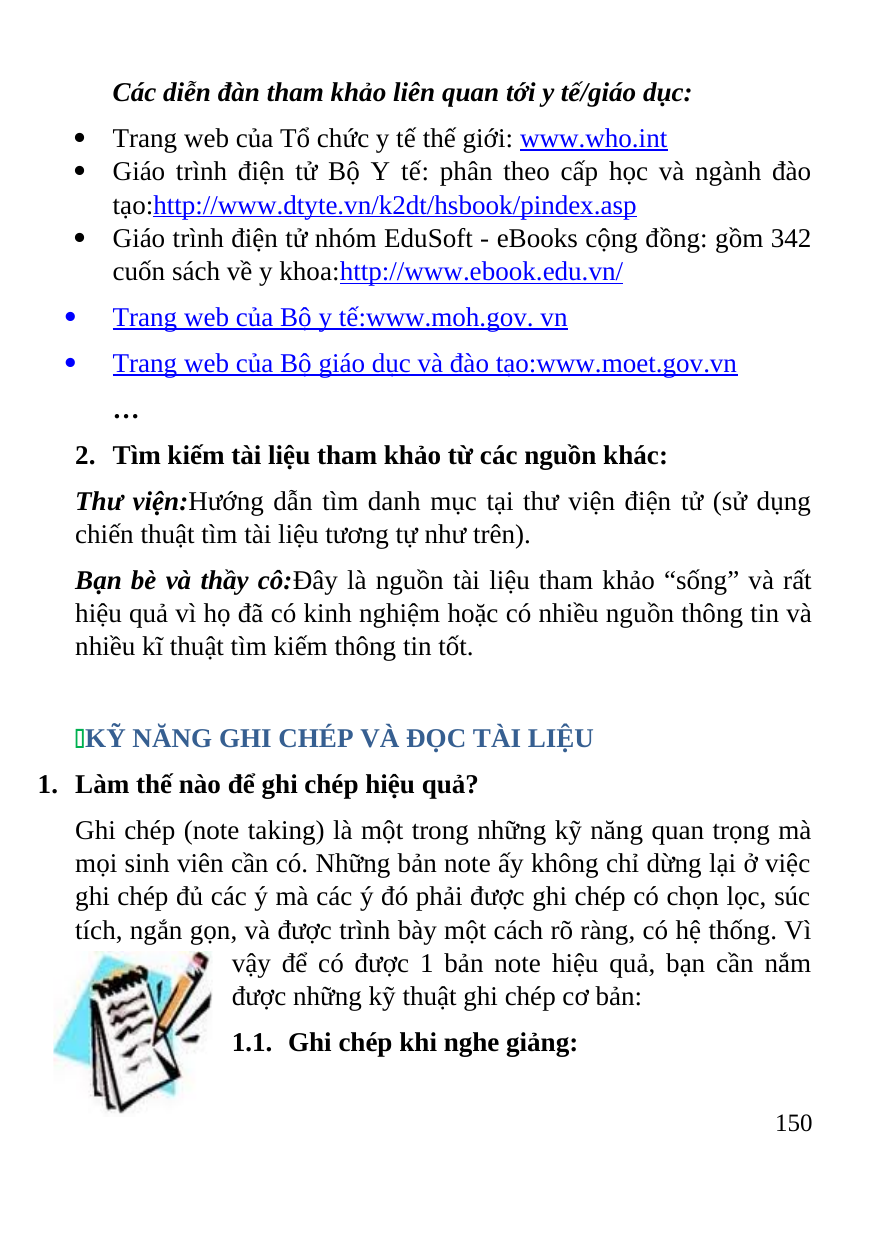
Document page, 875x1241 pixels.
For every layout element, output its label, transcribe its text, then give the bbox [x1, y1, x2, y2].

text … [112, 392, 812, 425]
list Làm thế nào để ghi chép hiệu quả? [37, 767, 812, 800]
list Ghi chép khi nghe giảng: [213, 1025, 812, 1058]
list Trang web của Tổ chức y tế thế giới: www.who.int [75, 121, 812, 154]
list Tìm kiếm tài liệu tham khảo từ các nguồn khác: [75, 437, 812, 471]
list Giáo trình điện tử Bộ Y tế: phân theo cấp học và ngành đào tạo:http://www.dtyte.vn/k2dt/hsbook/pindex.asp [75, 154, 812, 221]
text Ghi chép (note taking) là một trong những kỹ năng quan trọng mà mọi sinh viên cần có. Những bản note ấy không chỉ dừng lại ở việc ghi chép đủ các ý mà các ý đó phải được ghi chép có chọn lọc, súc tích, ngắn gọn, và được trình bày một cách rõ ràng, có hệ thống. Vì vậy để có được 1 bản note hiệu quả, bạn cần nắm được những kỹ thuật ghi chép cơ bản: [75, 812, 812, 1012]
text Các diễn đàn tham khảo liên quan tới y tế/giáo dục: [112, 75, 812, 108]
text Thư viện:Hướng dẫn tìm danh mục tại thư viện điện tử (sử dụng chiến thuật tìm tài liệu tương tự như trên). [75, 483, 812, 550]
text Bạn bè và thầy cô:Đây là nguồn tài liệu tham khảo “sống” và rất hiệu quả vì họ đã có kinh nghiệm hoặc có nhiều nguồn thông tin và nhiều kĩ thuật tìm kiếm thông tin tốt. [75, 562, 812, 662]
list Trang web của Bộ giáo dục và đào tạo:www.moet.gov.vn [66, 346, 812, 379]
list Trang web của Bộ y tế:www.moh.gov. vn [66, 300, 812, 333]
list Giáo trình điện tử nhóm EduSoft - eBooks cộng đồng: gồm 342 cuốn sách về y khoa:http://www.ebook.edu.vn/ [75, 221, 812, 287]
subtitle KỸ NĂNG GHI CHÉP VÀ ĐỌC TÀI LIỆU [75, 721, 812, 754]
picture [53, 951, 213, 1117]
